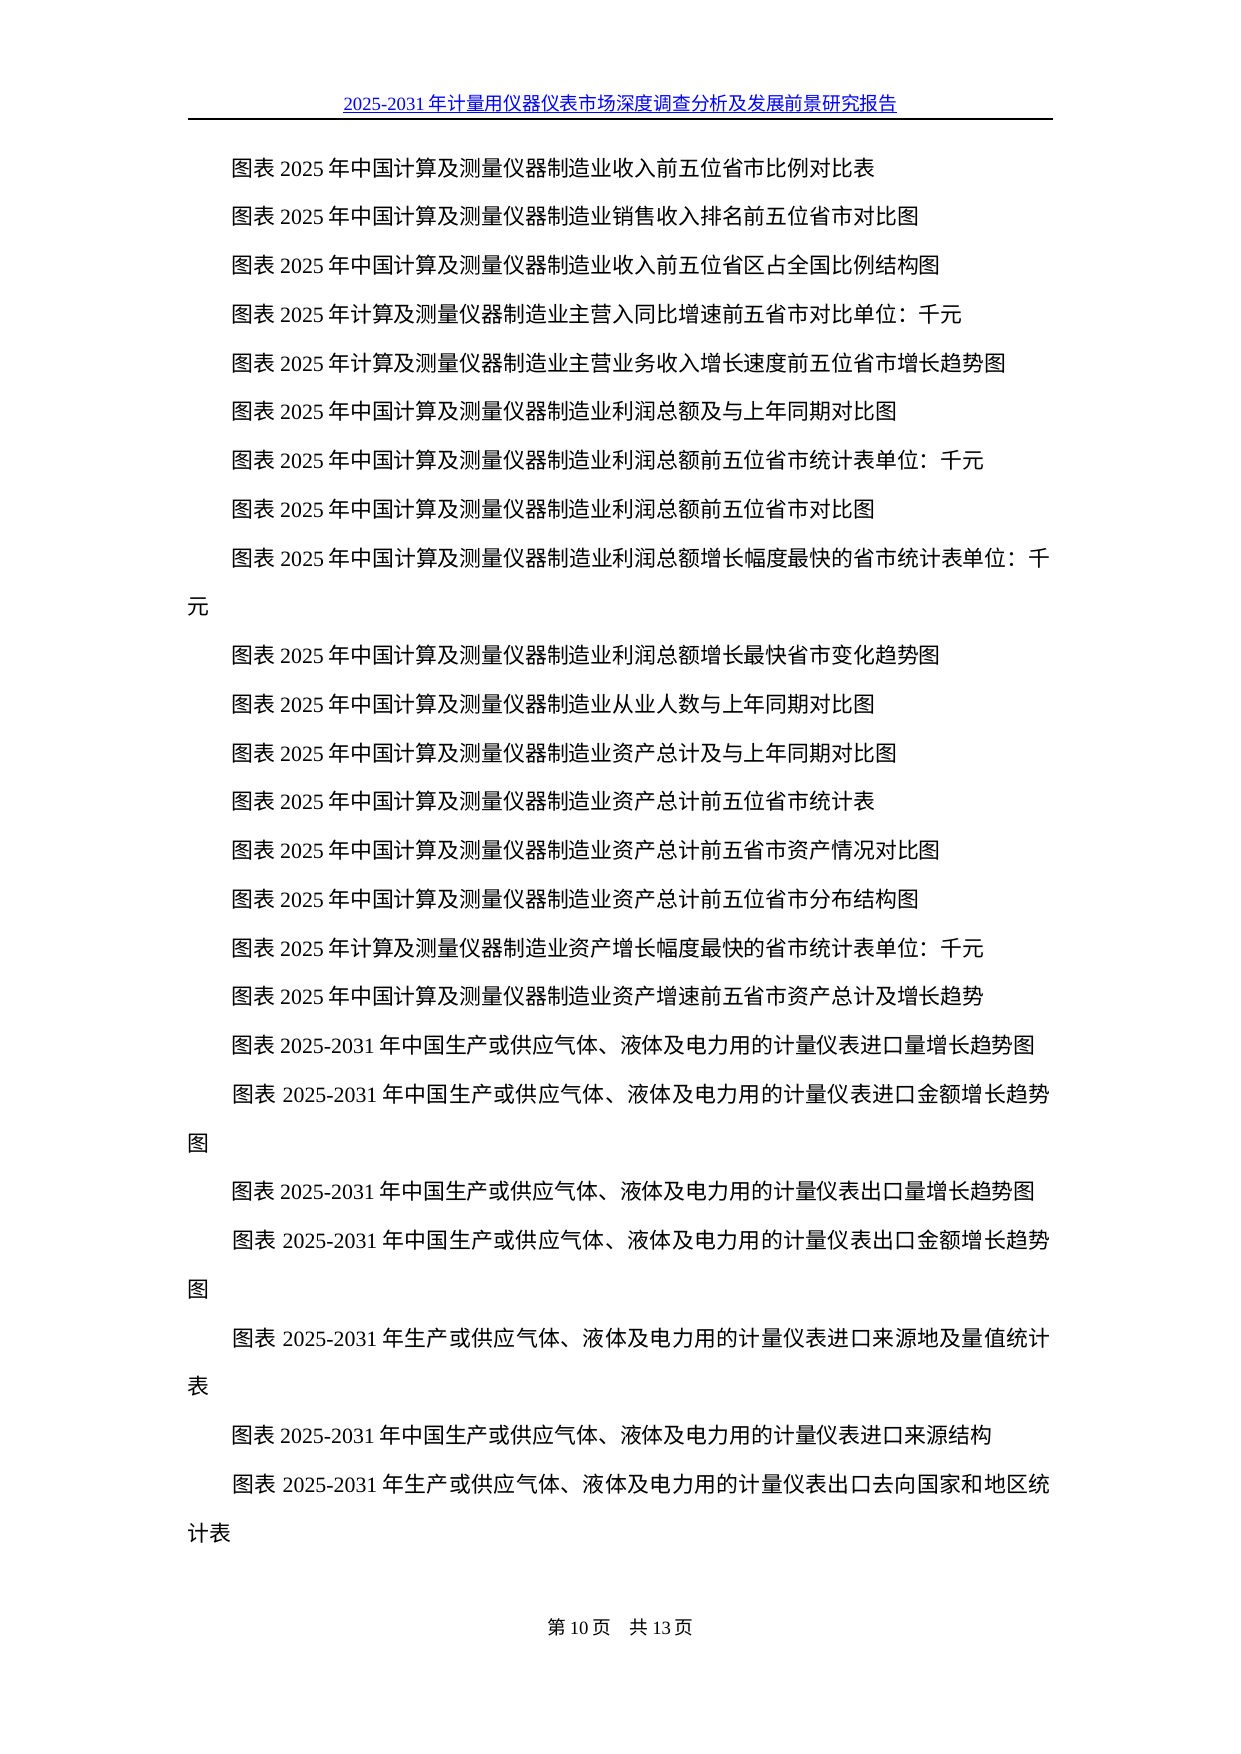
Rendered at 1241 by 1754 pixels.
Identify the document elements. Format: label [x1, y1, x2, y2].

text [187, 150, 1053, 1548]
